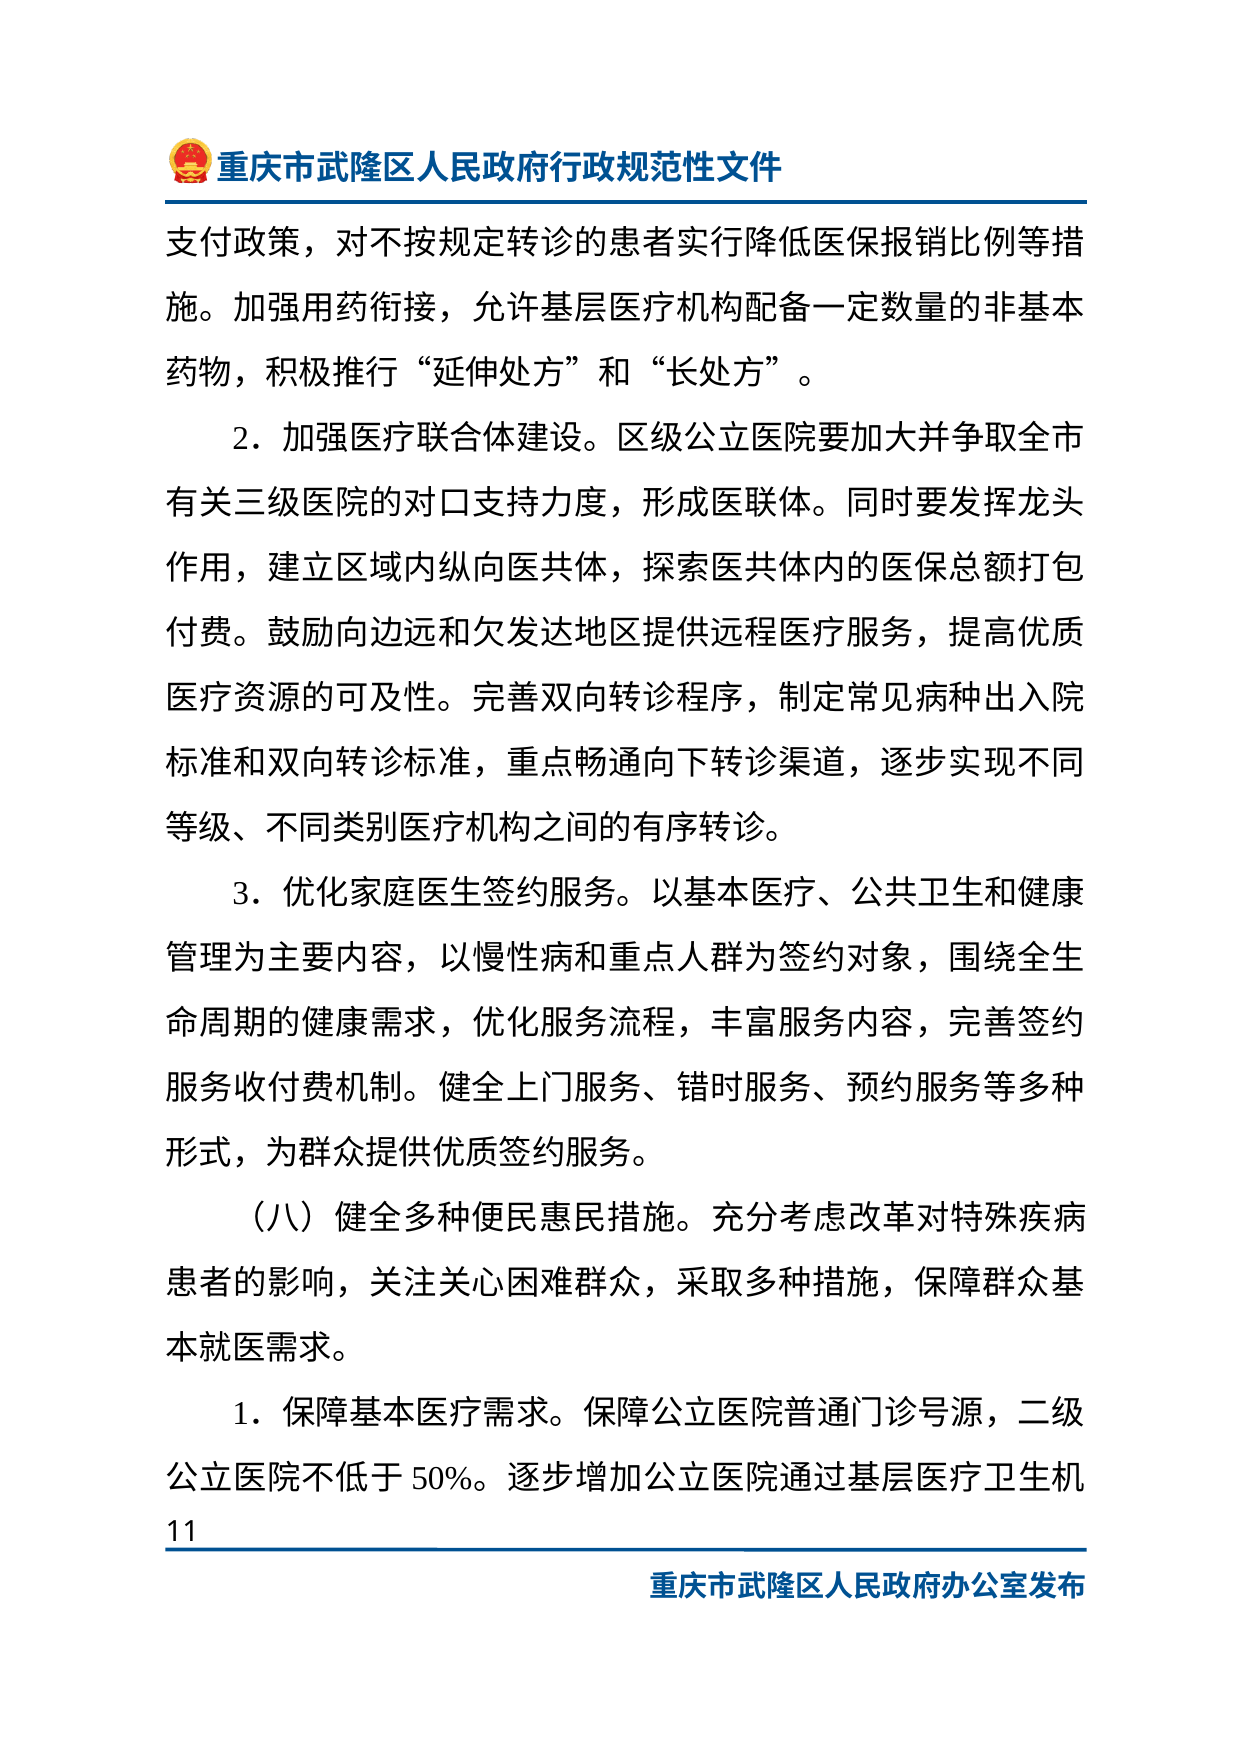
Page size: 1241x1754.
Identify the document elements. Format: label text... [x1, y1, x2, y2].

text 3．优化家庭医生签约服务。以基本医疗、公共卫生和健康管理为主要内容，以慢性病和重点人群为签约对象，围绕全生命周期的健康需求，优化服务流程，丰富服务内容，完善签约服务收付费机制。健全上门服务、错时服务、预约服务等多种形式，为群众提供优质签约服务。 [165, 857, 1087, 1182]
text （八）健全多种便民惠民措施。充分考虑改革对特殊疾病患者的影响，关注关心困难群众，采取多种措施，保障群众基本就医需求。 [165, 1182, 1087, 1377]
text 2．加强医疗联合体建设。区级公立医院要加大并争取全市有关三级医院的对口支持力度，形成医联体。同时要发挥龙头作用，建立区域内纵向医共体，探索医共体内的医保总额打包付费。鼓励向边远和欠发达地区提供远程医疗服务，提高优质医疗资源的可及性。完善双向转诊程序，制定常见病种出入院标准和双向转诊标准，重点畅通向下转诊渠道，逐步实现不同等级、不同类别医疗机构之间的有序转诊。 [165, 402, 1087, 857]
picture [165, 136, 216, 187]
